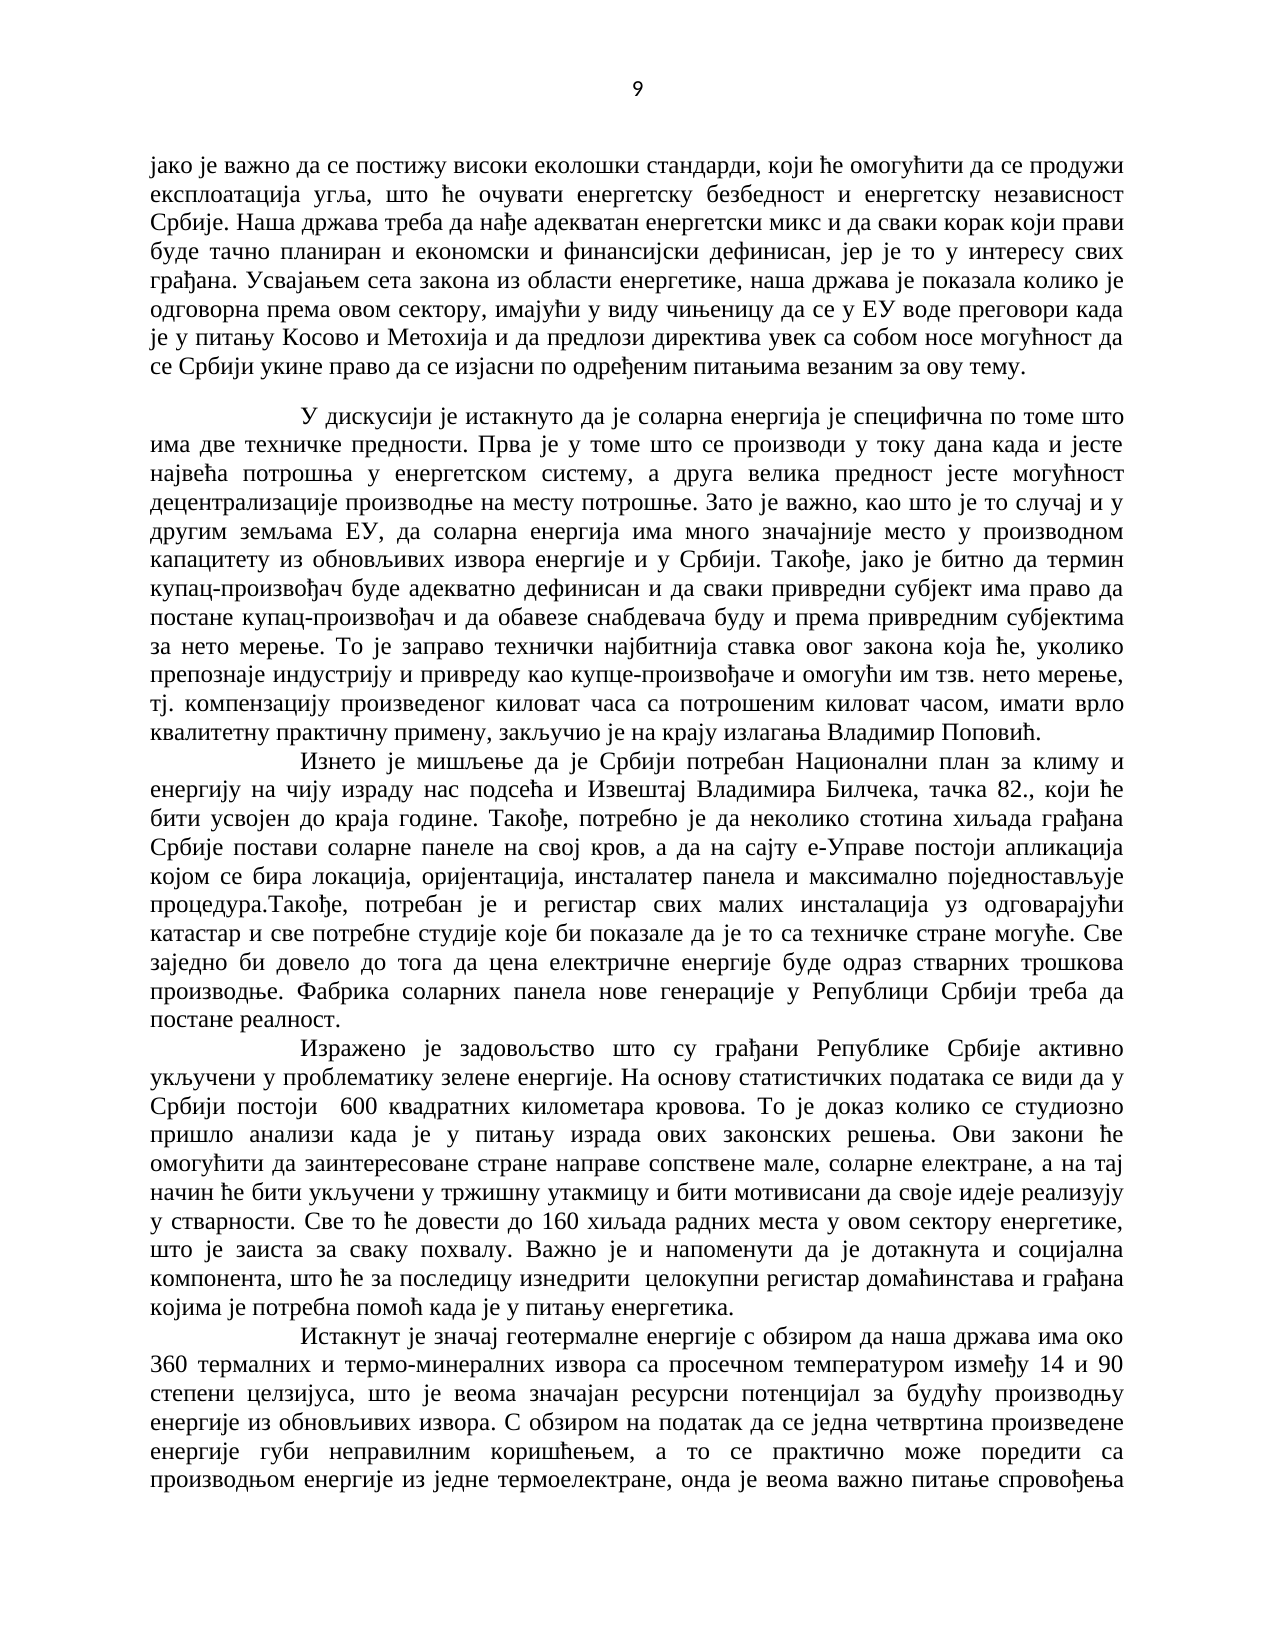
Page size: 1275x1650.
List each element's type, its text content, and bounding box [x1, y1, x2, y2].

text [150, 1321, 1125, 1493]
text У дискусији је истакнуто да је соларна енергија је специфична по томе што има две техничке предности. Прва је у томе што се производи у току дана када и јесте највећа потрошња у енергетском систему, а друга велика предност јесте могућност децентрализације производње на месту потрошње. Зато је важно, као што је то случај и у другим земљама ЕУ, да соларна енергија има много значајније место у производном капацитету из обновљивих извора енергије и у Србији. Такође, јако је битно да термин купац-произвођач буде адекватно дефинисан и да сваки привредни субјект има право да постане купац-произвођач и да обавезе снабдевача буду и према привредним субјектима за нето мерење. То је заправо технички најбитнија ставка овог закона која ће, уколико препознаје индустрију и привреду као купце-произвођаче и омогући им тзв. нето мерење, тј. компензацију произведеног киловат часа са потрошеним киловат часом, имати врло квалитетну практичну примену, закључио је на крају излагања Владимир Поповић. [150, 401, 1125, 746]
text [150, 150, 1125, 380]
text Изнето је мишљење да је Србији потребан Национални план за климу и енергију на чију израду нас подсећа и Извештај Владимира Билчека, тачка 82., који ће бити усвојен до краја године. Такође, потребно је да неколико стотина хиљада грађана Србије постави соларне панеле на свој кров, а да на сајту е-Управе постоји апликација којом се бира локација, оријентација, инсталатер панела и максимално поједностављује процедура.Такође, потребан је и регистар свих малих инсталација уз одговарајући катастар и све потребне студије које би показале да је то са техничке стране могуће. Све заједно би довело до тога да цена електричне енергије буде одраз стварних трошкова производње. Фабрика соларних панела нове генерације у Републици Србији треба да постане реалност. [150, 746, 1125, 1033]
text Изражено је задовољство што су грађани Републике Србије активно укључени у проблематику зелене енергије. На основу статистичких података се види да у Србији постоји 600 квадратних километара кровова. То је доказ колико се студиозно пришло анализи када је у питању израда ових законских решења. Ови закони ће омогућити да заинтересоване стране направе сопствене мале, соларне електране, а на тај начин ће бити укључени у тржишну утакмицу и бити мотивисани да своје идеје реализују у стварности. Све то ће довести до 160 хиљада радних места у овом сектору енергетике, што је заиста за сваку похвалу. Важно је и напоменути да је дотакнута и социјална компонента, што ће за последицу изнедрити целокупни регистар домаћинстава и грађана којима је потребна помоћ када је у питању енергетика. [150, 1033, 1125, 1321]
